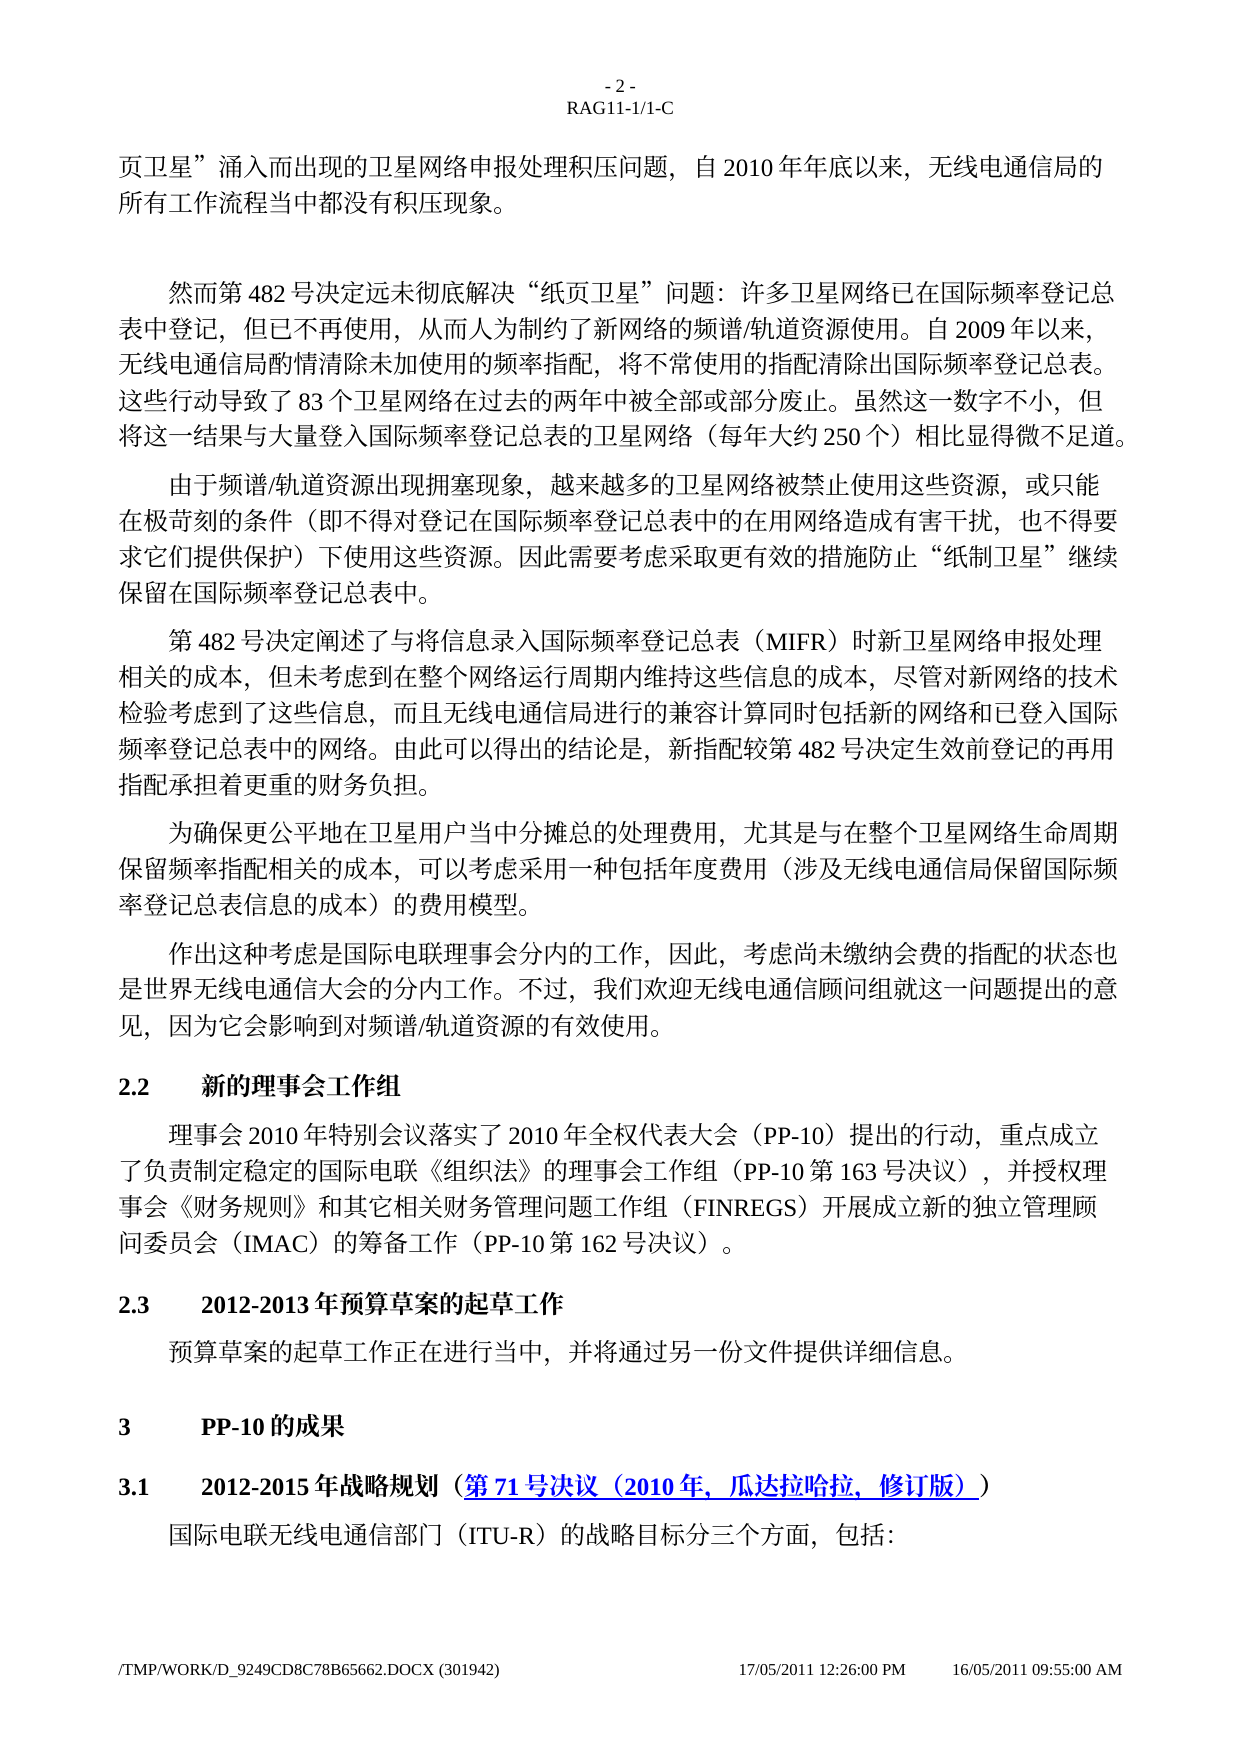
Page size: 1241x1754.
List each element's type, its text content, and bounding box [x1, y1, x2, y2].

subtitle 2.3 2012-2013年预算草案的起草工作 [118, 1284, 1122, 1320]
text 由于频谱/轨道资源出现拥塞现象，越来越多的卫星网络被禁止使用这些资源，或只能在极苛刻的条件（即不得对登记在国际频率登记总表中的在用网络造成有害干扰，也不得要求它们提供保护）下使用这些资源。因此需要考虑采取更有效的措施防止“纸制卫星”继续保留在国际频率登记总表中。 [118, 466, 1122, 609]
text 作出这种考虑是国际电联理事会分内的工作，因此，考虑尚未缴纳会费的指配的状态也是世界无线电通信大会的分内工作。不过，我们欢迎无线电通信顾问组就这一问题提出的意见，因为它会影响到对频谱/轨道资源的有效使用。 [118, 934, 1122, 1042]
text 理事会2010年特别会议落实了2010年全权代表大会（PP-10）提出的行动，重点成立了负责制定稳定的国际电联《组织法》的理事会工作组（PP-10第163号决议），并授权理事会《财务规则》和其它相关财务管理问题工作组（FINREGS）开展成立新的独立管理顾问委员会（IMAC）的筹备工作（PP-10第162号决议）。 [118, 1116, 1122, 1259]
text 预算草案的起草工作正在进行当中，并将通过另一份文件提供详细信息。 [118, 1333, 1122, 1369]
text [118, 148, 1122, 219]
text 国际电联无线电通信部门（ITU-R）的战略目标分三个方面，包括： [118, 1516, 1122, 1551]
subtitle 3.1 2012-2015年战略规划（第71号决议（2010年，瓜达拉哈拉，修订版）） [118, 1467, 1122, 1503]
text 第482号决定阐述了与将信息录入国际频率登记总表（MIFR）时新卫星网络申报处理相关的成本，但未考虑到在整个网络运行周期内维持这些信息的成本，尽管对新网络的技术检验考虑到了这些信息，而且无线电通信局进行的兼容计算同时包括新的网络和已登入国际频率登记总表中的网络。由此可以得出的结论是，新指配较第482号决定生效前登记的再用指配承担着更重的财务负担。 [118, 622, 1122, 801]
text 然而第482号决定远未彻底解决“纸页卫星”问题：许多卫星网络已在国际频率登记总表中登记，但已不再使用，从而人为制约了新网络的频谱/轨道资源使用。自2009年以来，无线电通信局酌情清除未加使用的频率指配，将不常使用的指配清除出国际频率登记总表。这些行动导致了83个卫星网络在过去的两年中被全部或部分废止。虽然这一数字不小，但将这一结果与大量登入国际频率登记总表的卫星网络（每年大约250个）相比显得微不足道。 [118, 273, 1122, 453]
text 为确保更公平地在卫星用户当中分摊总的处理费用，尤其是与在整个卫星网络生命周期保留频率指配相关的成本，可以考虑采用一种包括年度费用（涉及无线电通信局保留国际频率登记总表信息的成本）的费用模型。 [118, 814, 1122, 922]
subtitle 3 PP-10的成果 [118, 1406, 1122, 1442]
subtitle 2.2 新的理事会工作组 [118, 1067, 1122, 1103]
